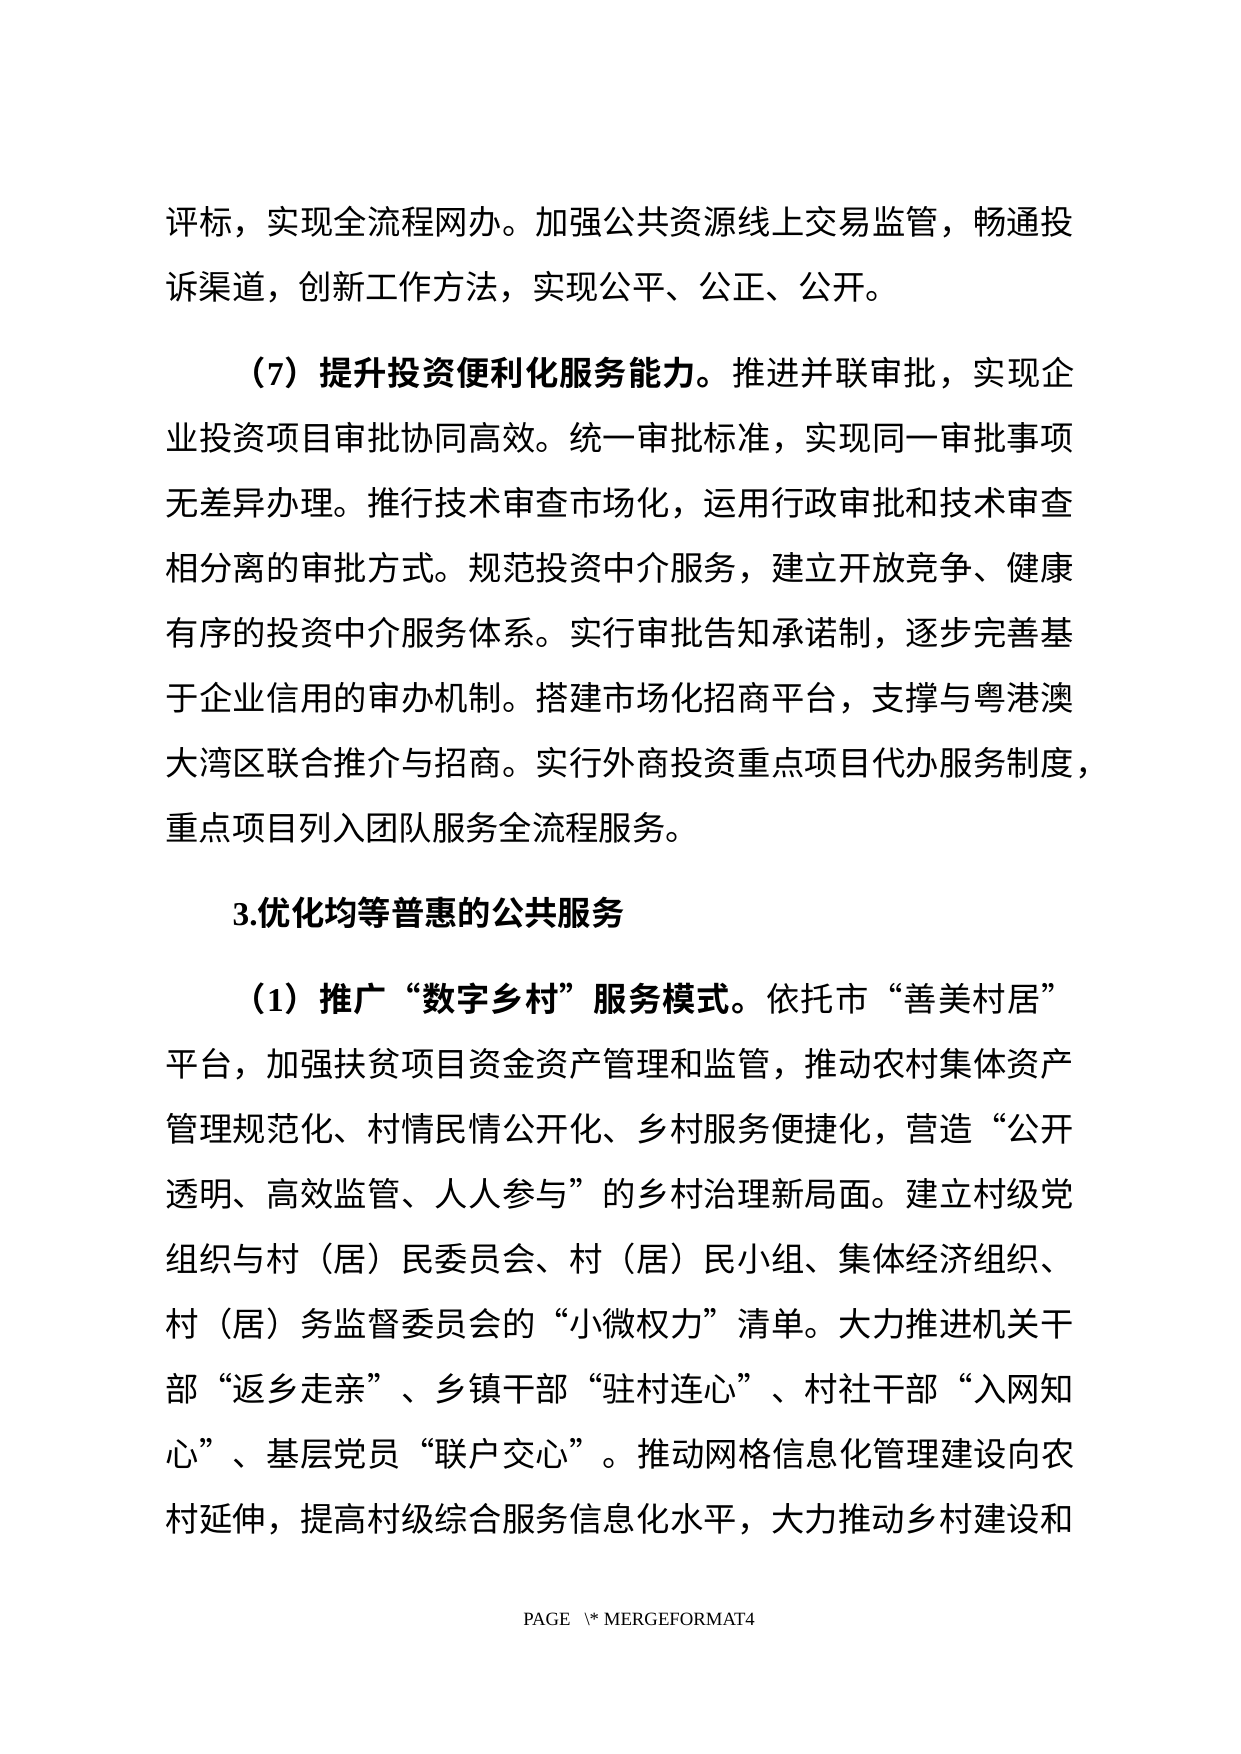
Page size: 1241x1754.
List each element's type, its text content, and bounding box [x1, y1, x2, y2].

subtitle 优化均等普惠的公共服务 [165, 879, 1075, 944]
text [165, 964, 1075, 1549]
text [165, 187, 1075, 317]
text （7）提升投资便利化服务能力。推进并联审批，实现企业投资项目审批协同高效。统一审批标准，实现同一审批事项无差异办理。推行技术审查市场化，运用行政审批和技术审查相分离的审批方式。规范投资中介服务，建立开放竞争、健康有序的投资中介服务体系。实行审批告知承诺制，逐步完善基于企业信用的审办机制。搭建市场化招商平台，支撑与粤港澳大湾区联合推介与招商。实行外商投资重点项目代办服务制度，重点项目列入团队服务全流程服务。 [165, 338, 1075, 858]
